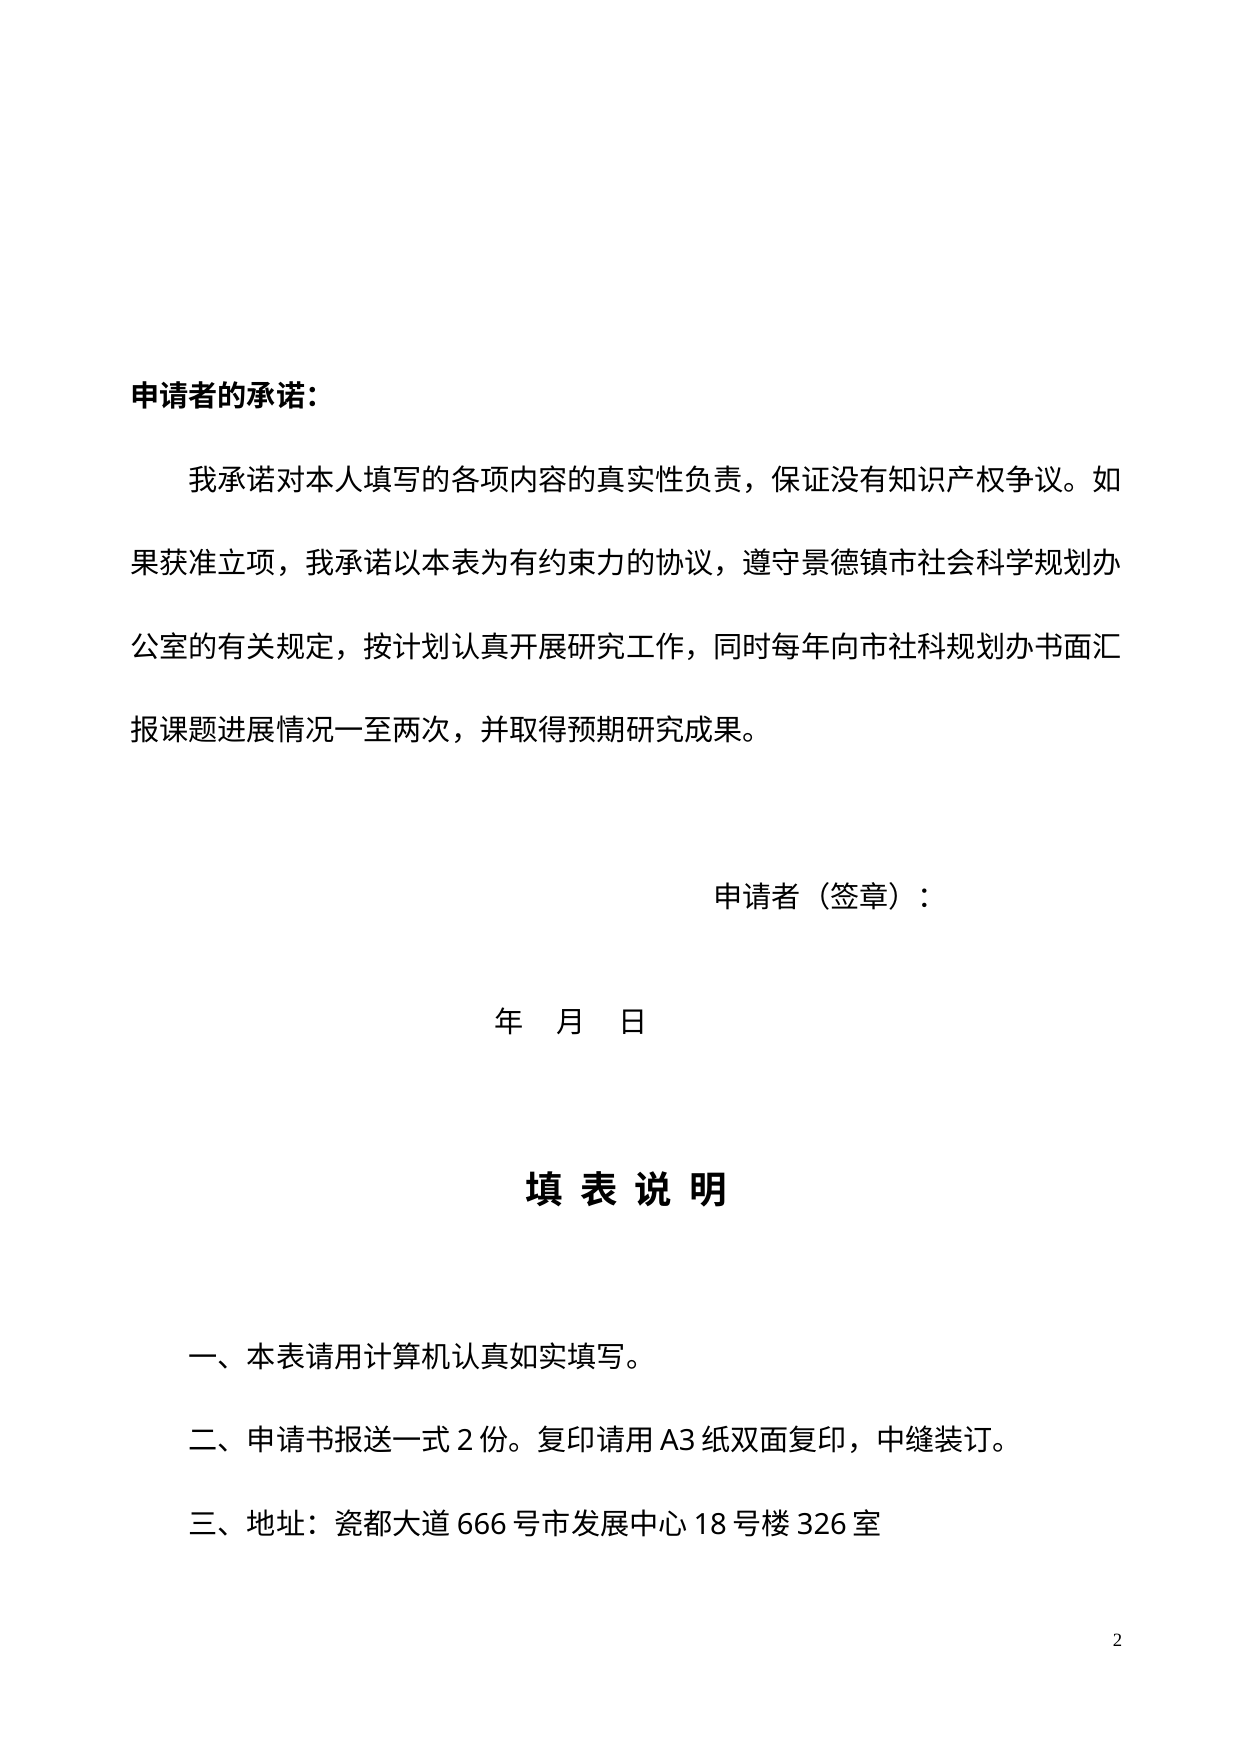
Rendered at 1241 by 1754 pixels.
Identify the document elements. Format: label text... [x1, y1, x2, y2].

text 申请者的承诺： [130, 352, 1122, 435]
text 申请者（签章）： [130, 853, 1122, 937]
text 我承诺对本人填写的各项内容的真实性负责，保证没有知识产权争议。如果获准立项，我承诺以本表为有约束力的协议，遵守景德镇市社会科学规划办公室的有关规定，按计划认真开展研究工作，同时每年向市社科规划办书面汇报课题进展情况一至两次，并取得预期研究成果。 [130, 435, 1122, 769]
text 年 月 日 [130, 978, 1122, 1062]
text 填 表 说 明 [130, 1146, 1122, 1229]
text 一、本表请用计算机认真如实填写。 [130, 1313, 1122, 1396]
text 三、地址：瓷都大道666号市发展中心18号楼326室 [130, 1480, 1122, 1563]
text 二、申请书报送一式2份。复印请用A3纸双面复印，中缝装订。 [130, 1396, 1122, 1480]
